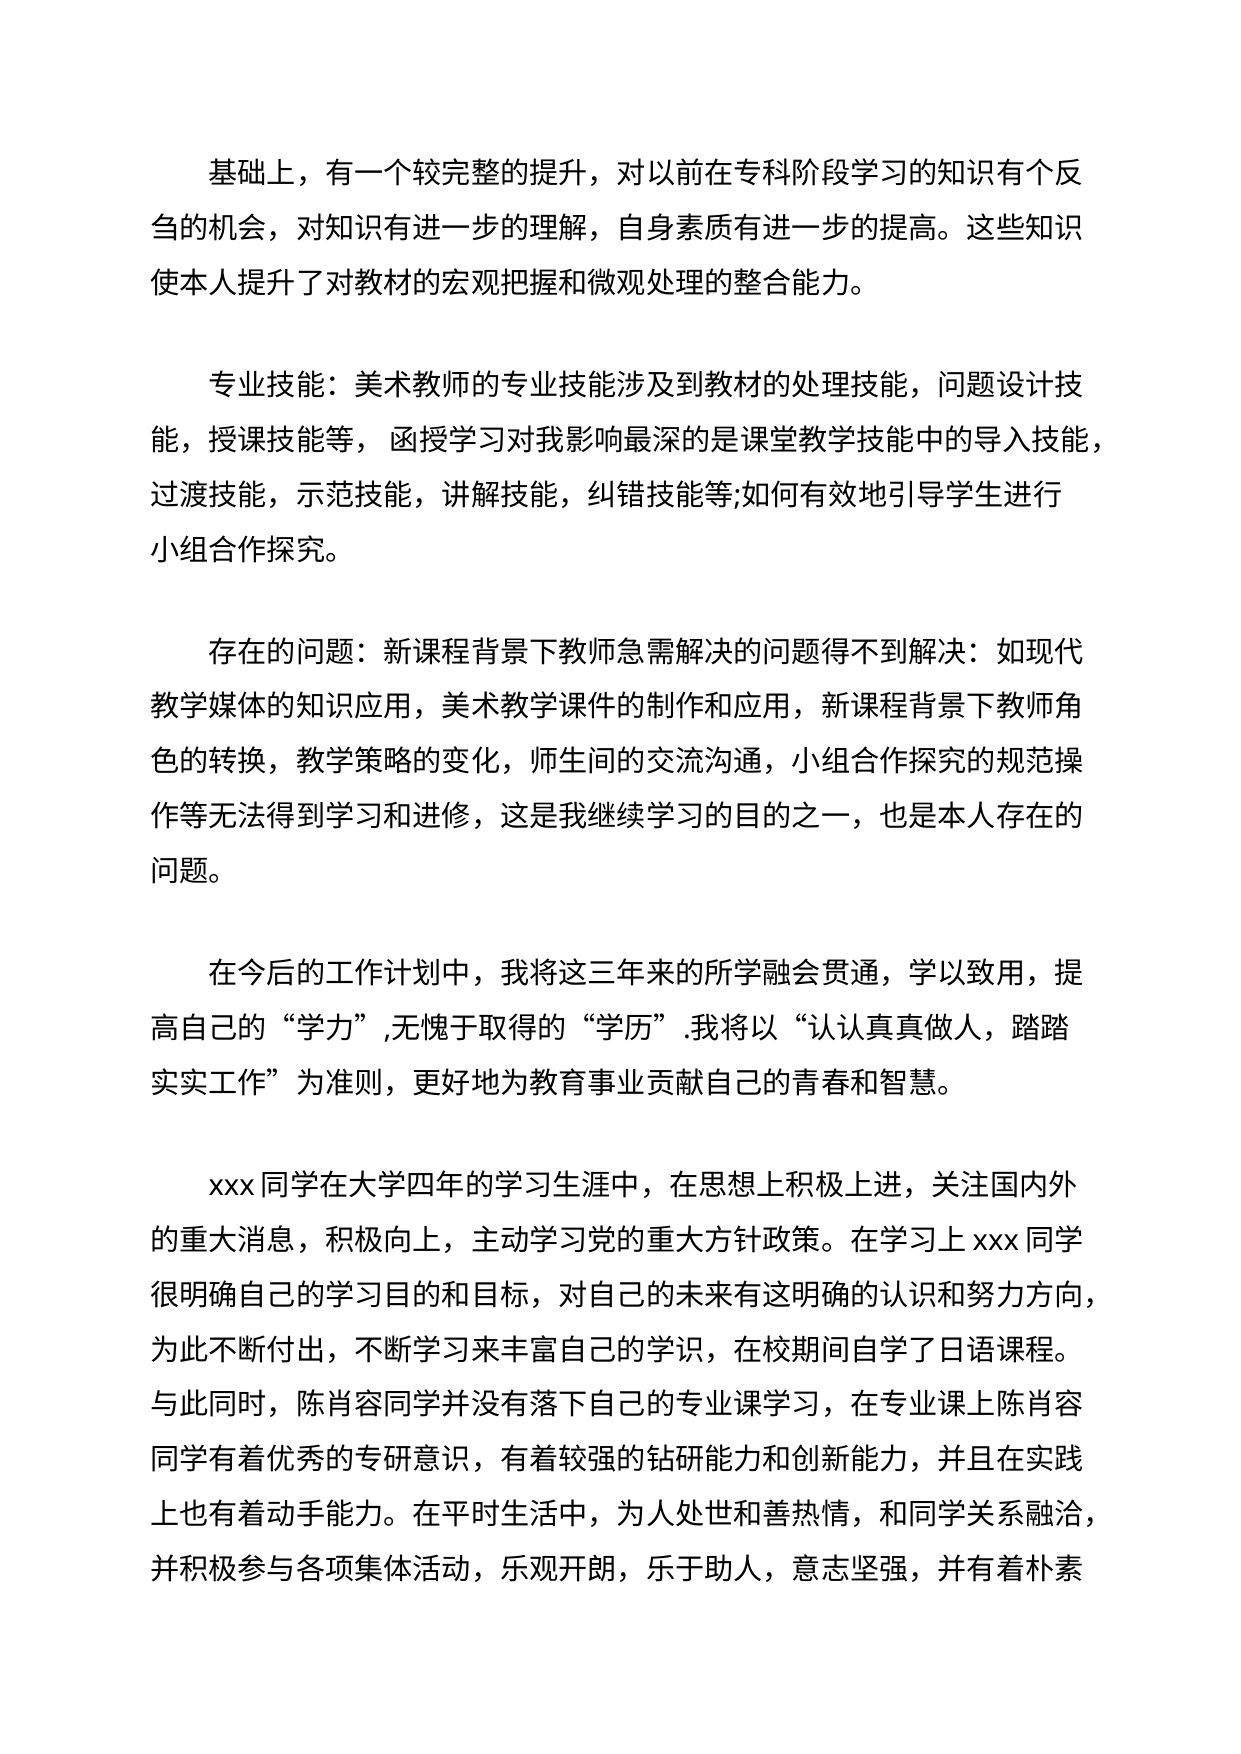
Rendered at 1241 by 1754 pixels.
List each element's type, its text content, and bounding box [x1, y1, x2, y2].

text 专业技能：美术教师的专业技能涉及到教材的处理技能，问题设计技能，授课技能等， 函授学习对我影响最深的是课堂教学技能中的导入技能，过渡技能，示范技能，讲解技能，纠错技能等;如何有效地引导学生进行小组合作探究。 [150, 362, 1090, 569]
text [150, 1161, 1090, 1588]
text 基础上，有一个较完整的提升，对以前在专科阶段学习的知识有个反刍的机会，对知识有进一步的理解，自身素质有进一步的提高。这些知识使本人提升了对教材的宏观把握和微观处理的整合能力。 [150, 150, 1090, 302]
text 在今后的工作计划中，我将这三年来的所学融会贯通，学以致用，提高自己的“学力”,无愧于取得的“学历”.我将以“认认真真做人，踏踏实实工作”为准则，更好地为教育事业贡献自己的青春和智慧。 [150, 949, 1090, 1102]
text 存在的问题：新课程背景下教师急需解决的问题得不到解决：如现代教学媒体的知识应用，美术教学课件的制作和应用，新课程背景下教师角色的转换，教学策略的变化，师生间的交流沟通，小组合作探究的规范操作等无法得到学习和进修，这是我继续学习的目的之一，也是本人存在的问题。 [150, 628, 1090, 890]
